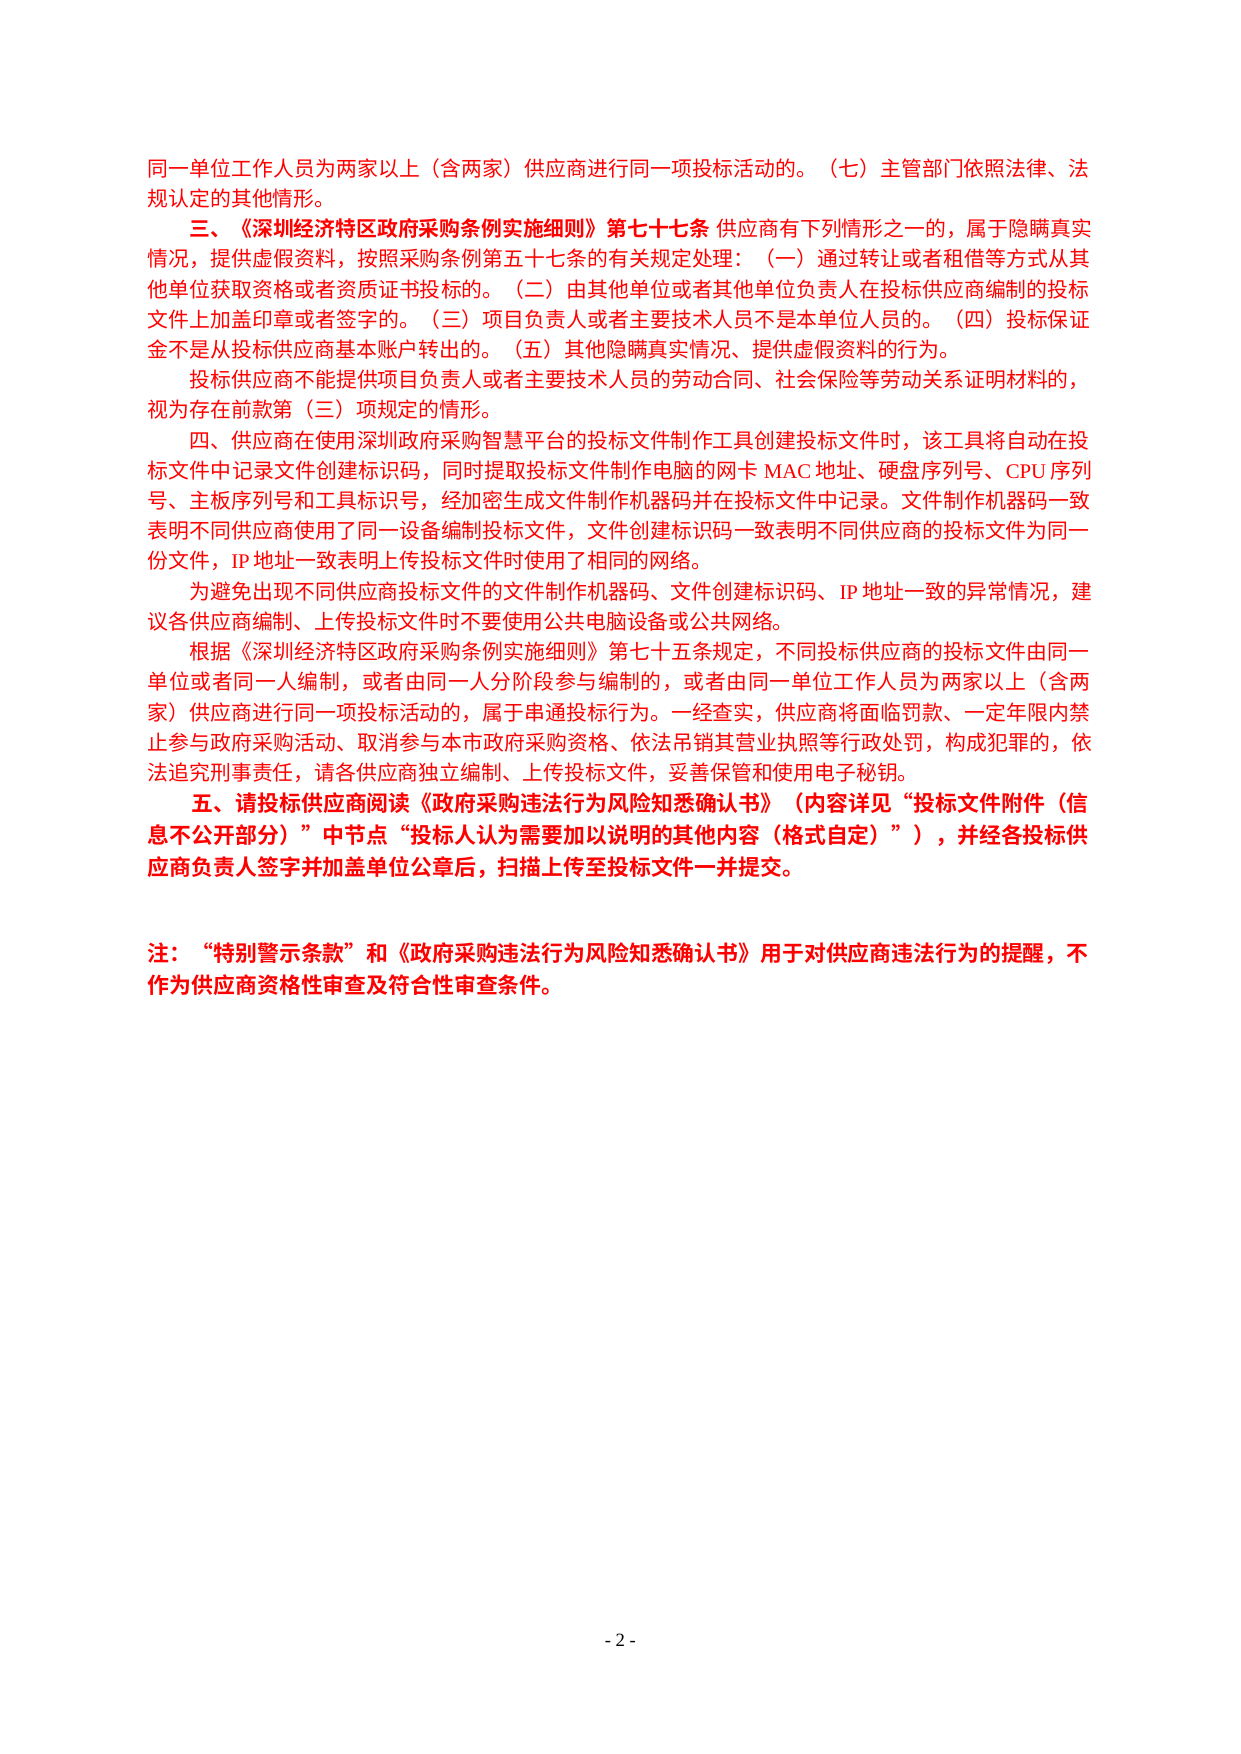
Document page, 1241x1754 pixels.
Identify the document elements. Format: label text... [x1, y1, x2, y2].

text 为避免出现不同供应商投标文件的文件制作机器码、文件创建标识码、IP地址一致的异常情况，建议各供应商编制、上传投标文件时不要使用公共电脑设备或公共网络。 [148, 575, 1092, 635]
text 三、《深圳经济特区政府采购条例实施细则》第七十七条 供应商有下列情形之一的，属于隐瞒真实情况，提供虚假资料，按照采购条例第五十七条的有关规定处理：（一）通过转让或者租借等方式从其他单位获取资格或者资质证书投标的。（二）由其他单位或者其他单位负责人在投标供应商编制的投标文件上加盖印章或者签字的。（三）项目负责人或者主要技术人员不是本单位人员的。（四）投标保证金不是从投标供应商基本账户转出的。（五）其他隐瞒真实情况、提供虚假资料的行为。 [148, 212, 1092, 363]
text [139, 150, 1101, 212]
text 四、供应商在使用深圳政府采购智慧平台的投标文件制作工具创建投标文件时，该工具将自动在投标文件中记录文件创建标识码，同时提取投标文件制作电脑的网卡MAC地址、硬盘序列号、CPU序列号、主板序列号和工具标识号，经加密生成文件制作机器码并在投标文件中记录。文件制作机器码一致表明不同供应商使用了同一设备编制投标文件，文件创建标识码一致表明不同供应商的投标文件为同一份文件，IP地址一致表明上传投标文件时使用了相同的网络。 [148, 424, 1092, 575]
text 投标供应商不能提供项目负责人或者主要技术人员的劳动合同、社会保险等劳动关系证明材料的，视为存在前款第（三）项规定的情形。 [148, 363, 1092, 424]
text 注：“特别警示条款”和《政府采购违法行为风险知悉确认书》用于对供应商违法行为的提醒，不作为供应商资格性审查及符合性审查条件。 [139, 934, 1101, 1001]
text 根据《深圳经济特区政府采购条例实施细则》第七十五条规定，不同投标供应商的投标文件由同一单位或者同一人编制，或者由同一人分阶段参与编制的，或者由同一单位工作人员为两家以上（含两家）供应商进行同一项投标活动的，属于串通投标行为。一经查实，供应商将面临罚款、一定年限内禁止参与政府采购活动、取消参与本市政府采购资格、依法吊销其营业执照等行政处罚，构成犯罪的，依法追究刑事责任，请各供应商独立编制、上传投标文件，妥善保管和使用电子秘钥。 [148, 635, 1092, 786]
text 五、请投标供应商阅读《政府采购违法行为风险知悉确认书》（内容详见“投标文件附件（信息不公开部分）”中节点“投标人认为需要加以说明的其他内容（格式自定）”），并经各投标供应商负责人签字并加盖单位公章后，扫描上传至投标文件一并提交。 [148, 786, 1092, 881]
